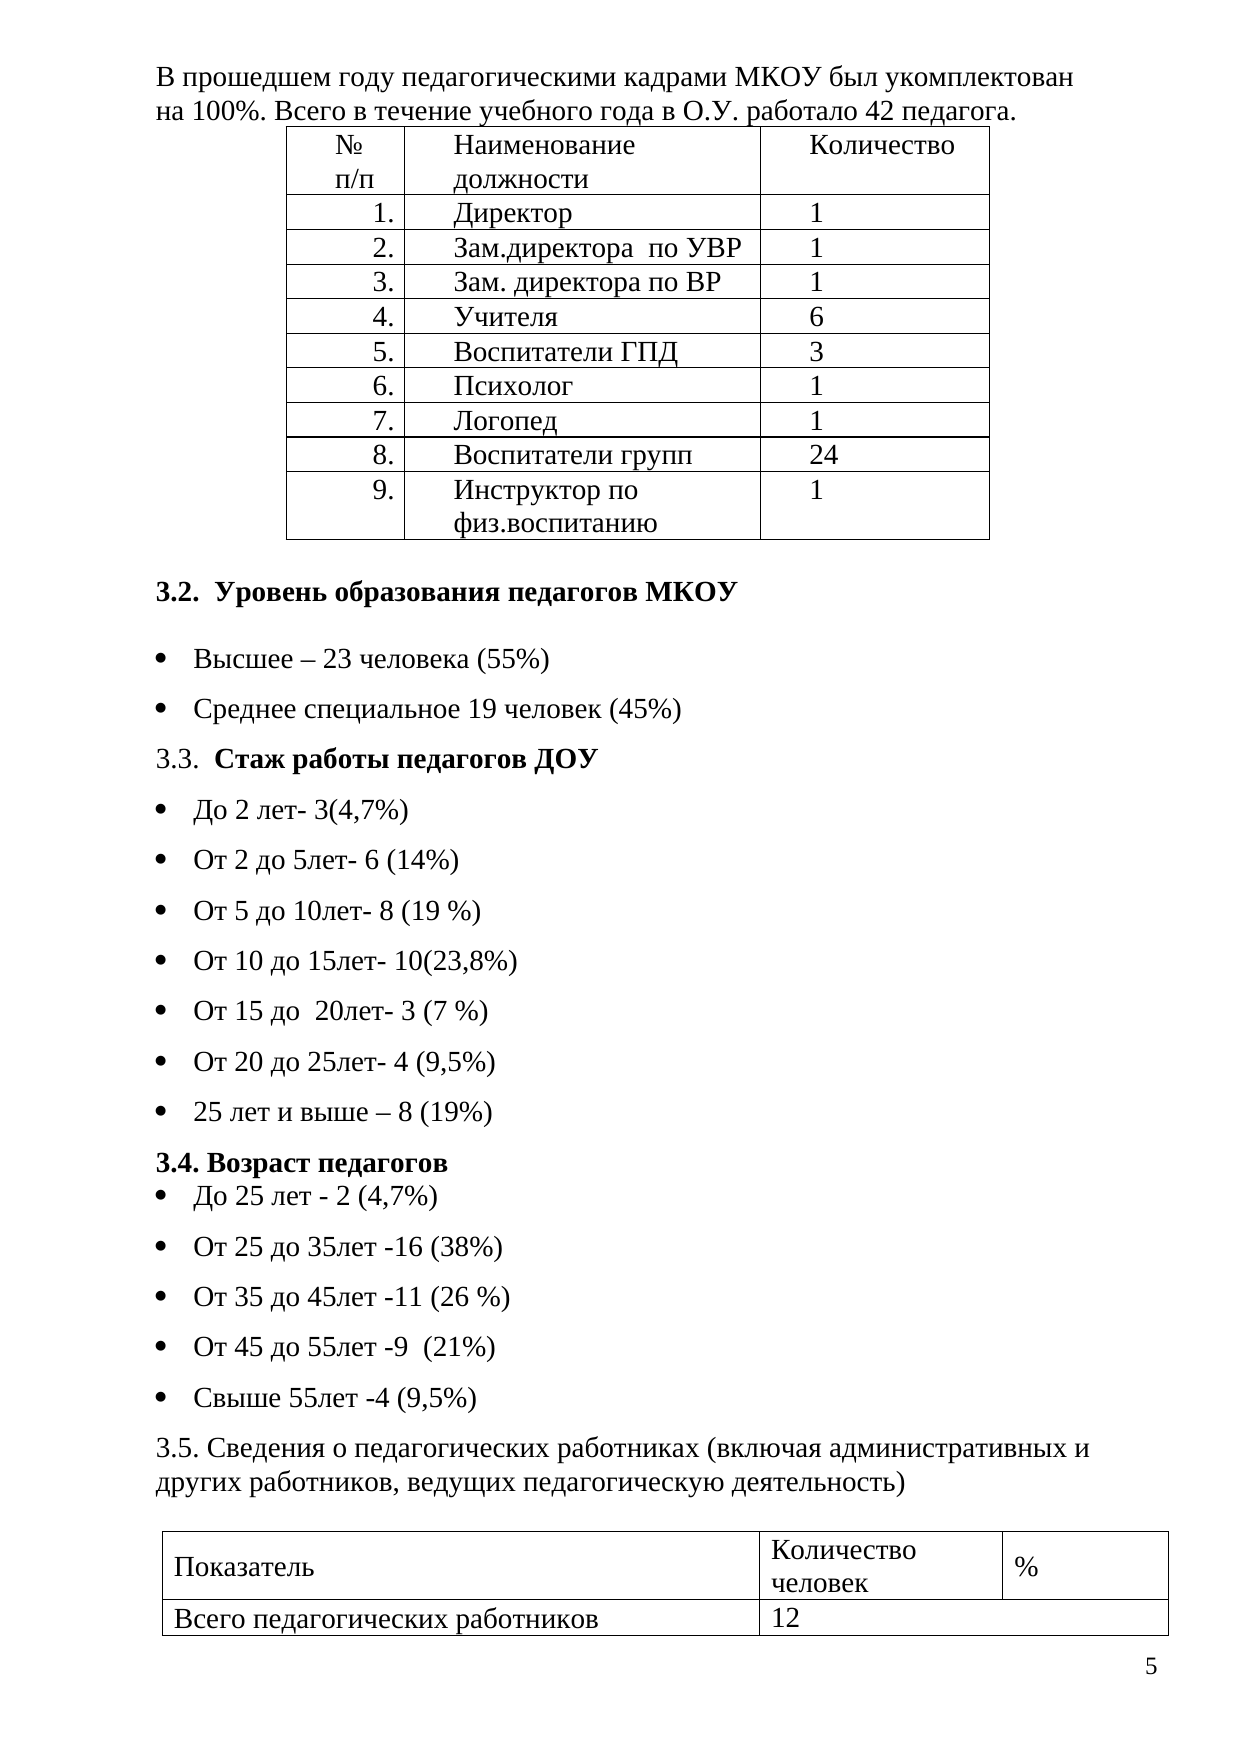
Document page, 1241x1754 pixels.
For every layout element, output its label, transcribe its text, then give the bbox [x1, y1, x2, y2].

list От 5 до 10лет- 8 (19 %) [156, 893, 1157, 926]
table_header № п/п [287, 127, 404, 194]
list От 45 до 55лет -9 (21%) [156, 1329, 1157, 1363]
list От 10 до 15лет- 10(23,8%) [156, 943, 1157, 977]
table_cell [287, 334, 404, 367]
list От 15 до 20лет- 3 (7 %) [156, 993, 1157, 1027]
table_cell 6 [761, 299, 989, 333]
table_cell [287, 230, 404, 263]
list 25 лет и выше – 8 (19%) [156, 1094, 1157, 1128]
list До 25 лет - 2 (4,7%) [156, 1178, 1157, 1212]
list От 20 до 25лет- 4 (9,5%) [156, 1044, 1157, 1078]
text 3.2. Уровень образования педагогов МКОУ [156, 574, 1157, 607]
table_header Количество [761, 127, 989, 194]
table_header % [1003, 1532, 1168, 1599]
table_cell Зам.директора по УВР [405, 230, 760, 263]
table_cell [287, 195, 404, 229]
table_cell [287, 438, 404, 471]
table_cell Логопед [405, 403, 760, 436]
table_cell 12 [760, 1600, 1168, 1635]
table_cell Учителя [405, 299, 760, 333]
table_header Показатель [163, 1532, 759, 1599]
table_cell 1 [761, 403, 989, 436]
table_cell Инструктор по физ.воспитанию [405, 472, 760, 539]
list От 25 до 35лет -16 (38%) [156, 1229, 1157, 1262]
text 3.3. Стаж работы педагогов ДОУ [156, 742, 1157, 775]
table_cell [287, 265, 404, 298]
table_cell 3 [761, 334, 989, 367]
list Среднее специальное 19 человек (45%) [156, 691, 1157, 725]
table_cell [287, 403, 404, 436]
table_header Количество человек [760, 1532, 1002, 1599]
list Свыше 55лет -4 (9,5%) [156, 1380, 1157, 1414]
list Высшее – 23 человека (55%) [156, 641, 1157, 674]
table_cell [287, 299, 404, 333]
table_cell Зам. директора по ВР [405, 265, 760, 298]
table_cell 1 [761, 230, 989, 263]
table_cell Воспитатели ГПД [405, 334, 760, 367]
table_cell [287, 472, 404, 539]
table_cell Директор [405, 195, 760, 229]
table_cell 1 [761, 195, 989, 229]
list От 35 до 45лет -11 (26 %) [156, 1279, 1157, 1313]
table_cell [163, 1600, 759, 1635]
text на 100%. Всего в течение учебного года в О.У. работало 42 педагога. [156, 93, 1157, 126]
text В прошедшем году педагогическими кадрами МКОУ был укомплектован [156, 59, 1157, 93]
text 3.4. Возраст педагогов [156, 1145, 1157, 1178]
list До 2 лет- 3(4,7%) [156, 792, 1157, 826]
list От 2 до 5лет- 6 (14%) [156, 842, 1157, 876]
text 3.5. Сведения о педагогических работниках (включая административных и других работников, ведущих педагогическую деятельность) [156, 1430, 1157, 1497]
table_cell Психолог [405, 368, 760, 402]
table_cell 1 [761, 472, 989, 539]
table_cell 1 [761, 265, 989, 298]
table_header Наименование должности [405, 127, 760, 194]
table_cell 24 [761, 438, 989, 471]
table_cell 1 [761, 368, 989, 402]
table_cell [287, 368, 404, 402]
table_cell Воспитатели групп [405, 438, 760, 471]
